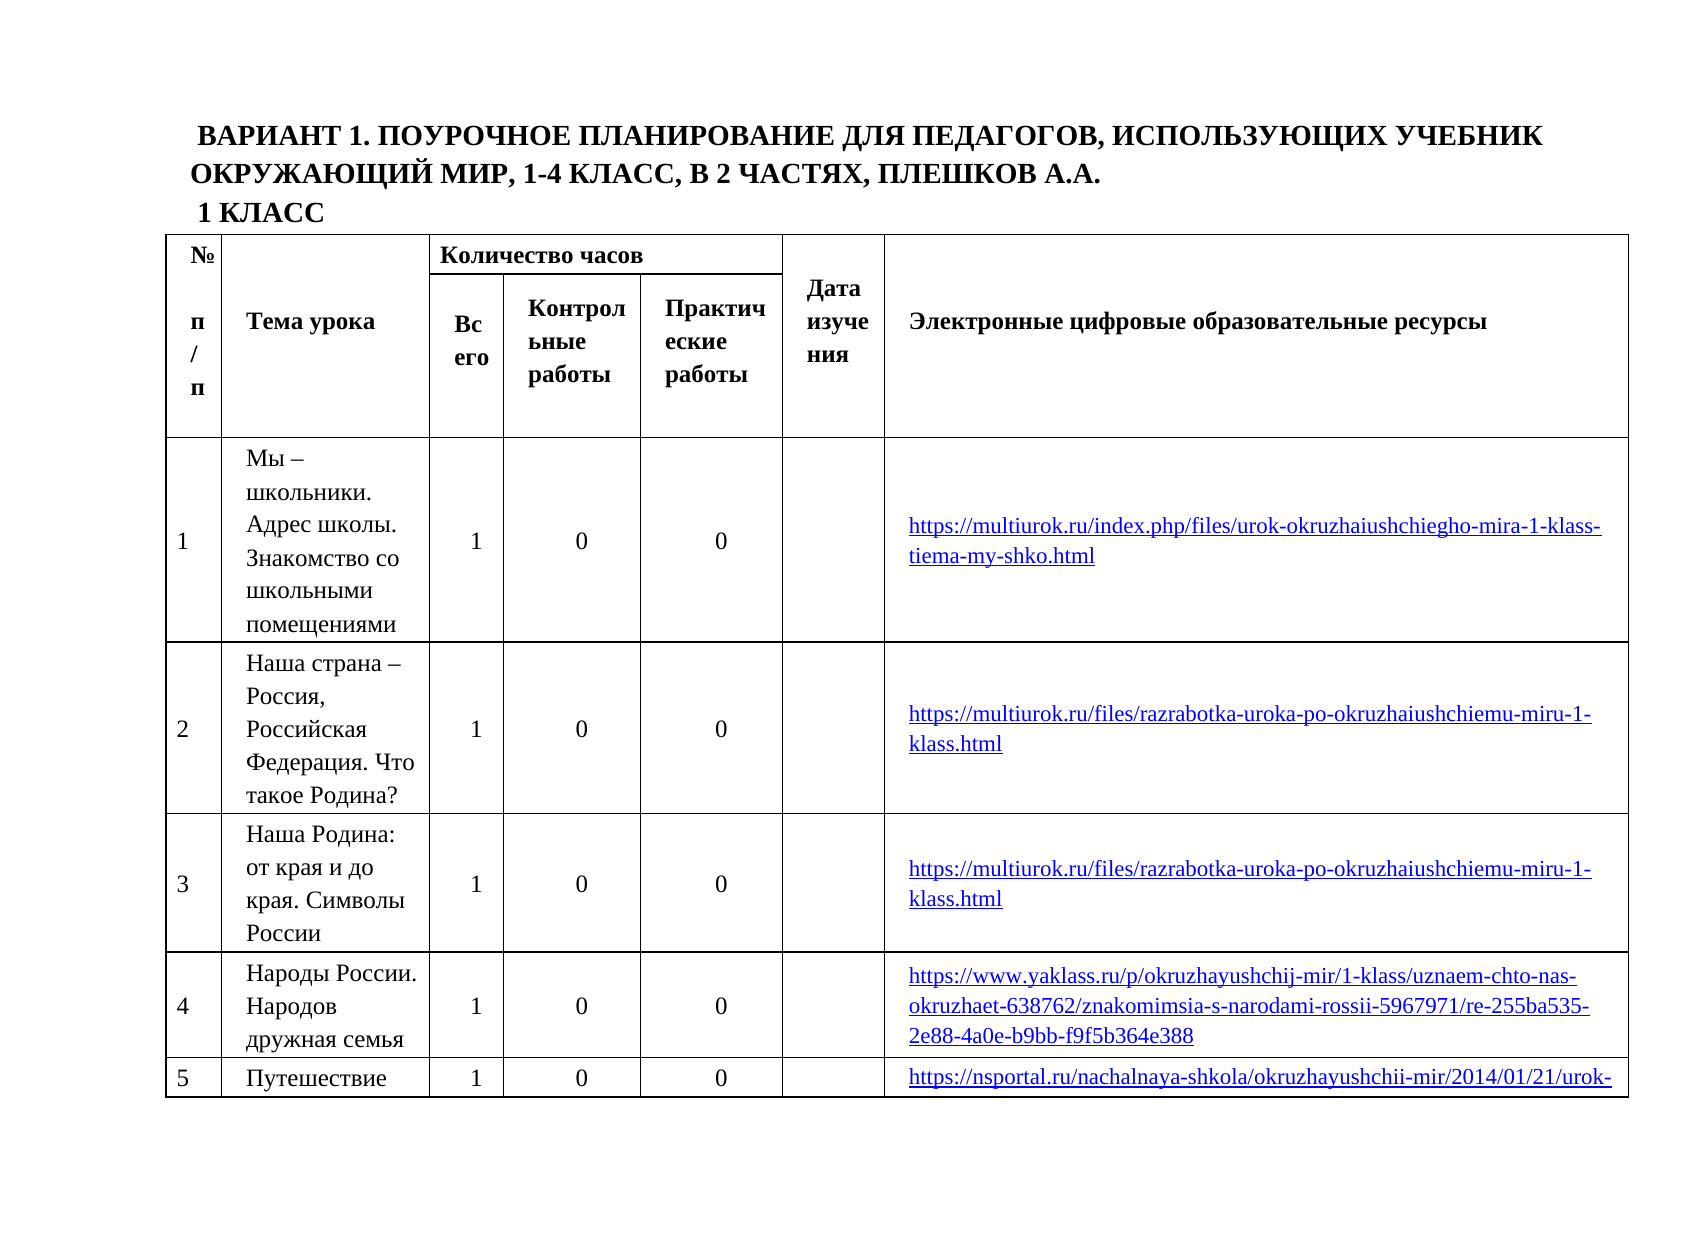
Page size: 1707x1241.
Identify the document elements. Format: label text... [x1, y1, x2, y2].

table_cell Народы России. Народов дружная семья [222, 953, 429, 1057]
table_cell 0 [504, 953, 640, 1057]
table_header Электронные цифровые образовательные ресурсы [885, 235, 1628, 437]
table_cell 0 [641, 953, 782, 1057]
table_cell [783, 953, 884, 1057]
table_cell [783, 814, 884, 951]
table_header Тема урока [222, 235, 429, 437]
table_cell 0 [504, 643, 640, 813]
text ВАРИАНТ 1. ПОУРОЧНОЕ ПЛАНИРОВАНИЕ ДЛЯ ПЕДАГОГОВ, ИСПОЛЬЗУЮЩИХ УЧЕБНИК ОКРУЖАЮЩИЙ МИР, 1-4 КЛАСС, В 2 ЧАСТЯХ, ПЛЕШКОВ А.А. [190, 118, 1618, 190]
table_cell 0 [504, 1058, 640, 1096]
table_cell 2 [167, 643, 221, 813]
table_cell 3 [167, 814, 221, 951]
table_cell Наша Родина: от края и до края. Символы России [222, 814, 429, 951]
table_cell Контрольные работы [504, 275, 640, 437]
table_cell 0 [504, 814, 640, 951]
table_cell 1 [430, 953, 503, 1057]
table_cell https://multiurok.ru/index.php/files/urok-okruzhaiushchiegho-mira-1-klass-tiema-my-shko.html [885, 438, 1628, 641]
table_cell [222, 1058, 429, 1096]
table_cell Наша страна – Россия, Российская Федерация. Что такое Родина? [222, 643, 429, 813]
table_cell Мы – школьники. Адрес школы. Знакомство со школьными помещениями [222, 438, 429, 641]
table_cell https://multiurok.ru/files/razrabotka-uroka-po-okruzhaiushchiemu-miru-1-klass.html [885, 814, 1628, 951]
table_cell 4 [167, 953, 221, 1057]
table_cell 0 [641, 643, 782, 813]
table_header № п/п [167, 235, 221, 437]
table_cell https://multiurok.ru/files/razrabotka-uroka-po-okruzhaiushchiemu-miru-1-klass.html [885, 643, 1628, 813]
table_cell https://www.yaklass.ru/p/okruzhayushchij-mir/1-klass/uznaem-chto-nas-okruzhaet-638762/znakomimsia-s-narodami-rossii-5967971/re-255ba535-2e88-4a0e-b9bb-f9f5b364e388 [885, 953, 1628, 1057]
table_cell 1 [430, 438, 503, 641]
table_cell 1 [167, 438, 221, 641]
table_header Количество часов [430, 235, 782, 273]
table_cell Практические работы [641, 275, 782, 437]
table_cell 1 [430, 643, 503, 813]
text 1 КЛАСС [190, 195, 1618, 229]
table_cell [783, 1058, 884, 1096]
table_cell 0 [641, 814, 782, 951]
table_cell [783, 643, 884, 813]
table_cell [885, 1058, 1628, 1096]
table_cell 0 [641, 438, 782, 641]
table_cell Всего [430, 275, 503, 437]
table_cell 0 [504, 438, 640, 641]
table_cell 5 [167, 1058, 221, 1096]
table_cell 1 [430, 1058, 503, 1096]
table_header Дата изучения [783, 235, 884, 437]
table_cell 0 [641, 1058, 782, 1096]
table_cell 1 [430, 814, 503, 951]
table_cell [783, 438, 884, 641]
